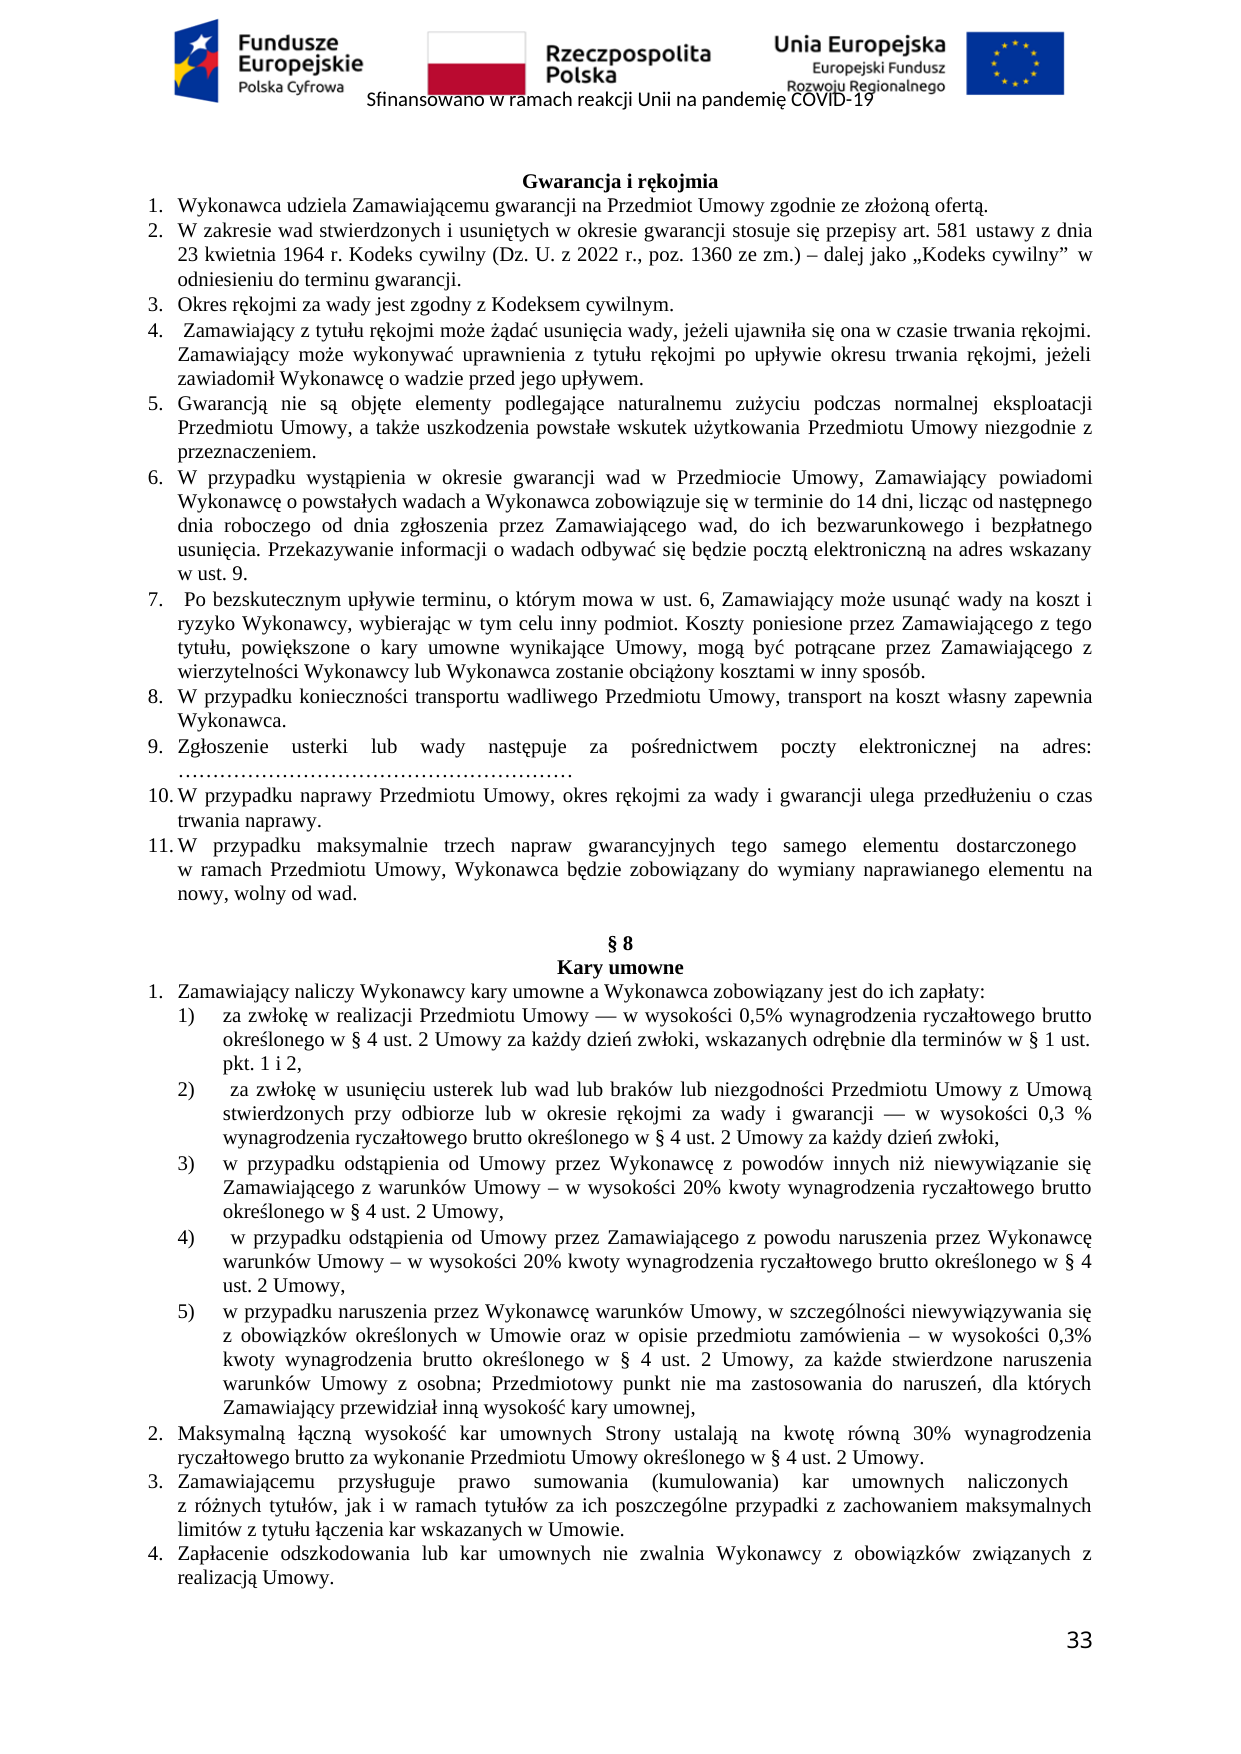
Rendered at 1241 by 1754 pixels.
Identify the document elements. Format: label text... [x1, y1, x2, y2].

list W przypadku naprawy Przedmiotu Umowy, okres rękojmi za wady i gwarancji ulega przedłużeniu o czas trwania naprawy. [148, 783, 1093, 832]
picture [836, 94, 843, 105]
picture [679, 97, 684, 105]
picture [535, 97, 540, 105]
list Maksymalną łączną wysokość kar umownych Strony ustalają na kwotę równą 30% wynagrodzenia ryczałtowego brutto za wykonanie Przedmiotu Umowy określonego w § 4 ust. 2 Umowy. [148, 1421, 1093, 1469]
list W przypadku konieczności transportu wadliwego Przedmiotu Umowy, transport na koszt własny zapewnia Wykonawca. [148, 684, 1093, 732]
list Zamawiający naliczy Wykonawcy kary umowne a Wykonawca zobowiązany jest do ich zapłaty: [148, 979, 1093, 1003]
list Zamawiającemu przysługuje prawo sumowania (kumulowania) kar umownych naliczonych z różnych tytułów, jak i w ramach tytułów za ich poszczególne przypadki z zachowaniem maksymalnych limitów z tytułu łączenia kar wskazanych w Umowie. [148, 1469, 1093, 1541]
list W zakresie wad stwierdzonych i usuniętych w okresie gwarancji stosuje się przepisy art. 581 ustawy z dnia 23 kwietnia 1964 r. Kodeks cywilny (Dz. U. z 2022 r., poz. 1360 ze zm.) – dalej jako „Kodeks cywilny” w odniesieniu do terminu gwarancji. [148, 218, 1093, 291]
list Okres rękojmi za wady jest zgodny z Kodeksem cywilnym. [148, 292, 1093, 316]
list Zamawiający z tytułu rękojmi może żądać usunięcia wady, jeżeli ujawniła się ona w czasie trwania rękojmi. Zamawiający może wykonywać uprawnienia z tytułu rękojmi po upływie okresu trwania rękojmi, jeżeli zawiadomił Wykonawcę o wadzie przed jego upływem. [148, 317, 1093, 390]
picture [704, 97, 709, 105]
list w przypadku odstąpienia od Umowy przez Zamawiającego z powodu naruszenia przez Wykonawcę warunków Umowy – w wysokości 20% kwoty wynagrodzenia ryczałtowego brutto określonego w § 4 ust. 2 Umowy, [177, 1225, 1093, 1297]
list Wykonawca udziela Zamawiającemu gwarancji na Przedmiot Umowy zgodnie ze złożoną ofertą. [148, 193, 1093, 217]
list W przypadku maksymalnie trzech napraw gwarancyjnych tego samego elementu dostarczonego w ramach Przedmiotu Umowy, Wykonawca będzie zobowiązany do wymiany naprawianego elementu na nowy, wolny od wad. [148, 833, 1093, 905]
list Zapłacenie odszkodowania lub kar umownych nie zwalnia Wykonawcy z obowiązków związanych z realizacją Umowy. [148, 1541, 1093, 1589]
picture [154, 16, 1085, 105]
picture [390, 97, 395, 105]
text Kary umowne [148, 955, 1093, 979]
list w przypadku naruszenia przez Wykonawcę warunków Umowy, w szczególności niewywiązywania się z obowiązków określonych w Umowie oraz w opisie przedmiotu zamówienia – w wysokości 0,3% kwoty wynagrodzenia brutto określonego w § 4 ust. 2 Umowy, za każde stwierdzone naruszenia warunków Umowy z osobna; Przedmiotowy punkt nie ma zastosowania do naruszeń, dla których Zamawiający przewidział inną wysokość kary umownej, [177, 1299, 1093, 1419]
list Po bezskutecznym upływie terminu, o którym mowa w ust. 6, Zamawiający może usunąć wady na koszt i ryzyko Wykonawcy, wybierając w tym celu inny podmiot. Koszty poniesione przez Zamawiającego z tego tytułu, powiększone o kary umowne wynikające Umowy, mogą być potrącane przez Zamawiającego z wierzytelności Wykonawcy lub Wykonawca zostanie obciążony kosztami w inny sposób. [148, 587, 1093, 683]
text § 8 [148, 931, 1093, 955]
picture [725, 97, 730, 105]
picture [653, 97, 658, 105]
picture [466, 97, 471, 105]
picture [476, 97, 481, 105]
list za zwłokę w realizacji Przedmiotu Umowy — w wysokości 0,5% wynagrodzenia ryczałtowego brutto określonego w § 4 ust. 2 Umowy za każdy dzień zwłoki, wskazanych odrębnie dla terminów w § 1 ust. pkt. 1 i 2, [177, 1003, 1093, 1075]
list W przypadku wystąpienia w okresie gwarancji wad w Przedmiocie Umowy, Zamawiający powiadomi Wykonawcę o powstałych wadach a Wykonawca zobowiązuje się w terminie do 14 dni, licząc od następnego dnia roboczego od dnia zgłoszenia przez Zamawiającego wad, do ich bezwarunkowego i bezpłatnego usunięcia. Przekazywanie informacji o wadach odbywać się będzie pocztą elektroniczną na adres wskazany w ust. 9. [148, 465, 1093, 585]
picture [411, 97, 416, 105]
list Gwarancją nie są objęte elementy podlegające naturalnemu zużyciu podczas normalnej eksploatacji Przedmiotu Umowy, a także uszkodzenia powstałe wskutek użytkowania Przedmiotu Umowy niezgodnie z przeznaczeniem. [148, 391, 1093, 463]
picture [805, 94, 813, 105]
picture [763, 97, 768, 105]
picture [564, 97, 569, 105]
list w przypadku odstąpienia od Umowy przez Wykonawcę z powodów innych niż niewywiązanie się Zamawiającego z warunków Umowy – w wysokości 20% kwoty wynagrodzenia ryczałtowego brutto określonego w § 4 ust. 2 Umowy, [177, 1151, 1093, 1223]
text Gwarancja i rękojmia [148, 169, 1093, 193]
picture [430, 97, 435, 105]
list Zgłoszenie usterki lub wady następuje za pośrednictwem poczty elektronicznej na adres: ………………………………………………… [148, 734, 1093, 782]
list za zwłokę w usunięciu usterek lub wad lub braków lub niezgodności Przedmiotu Umowy z Umową stwierdzonych przy odbiorze lub w okresie rękojmi za wady i gwarancji — w wysokości 0,3 % wynagrodzenia ryczałtowego brutto określonego w § 4 ust. 2 Umowy za każdy dzień zwłoki, [177, 1077, 1093, 1149]
